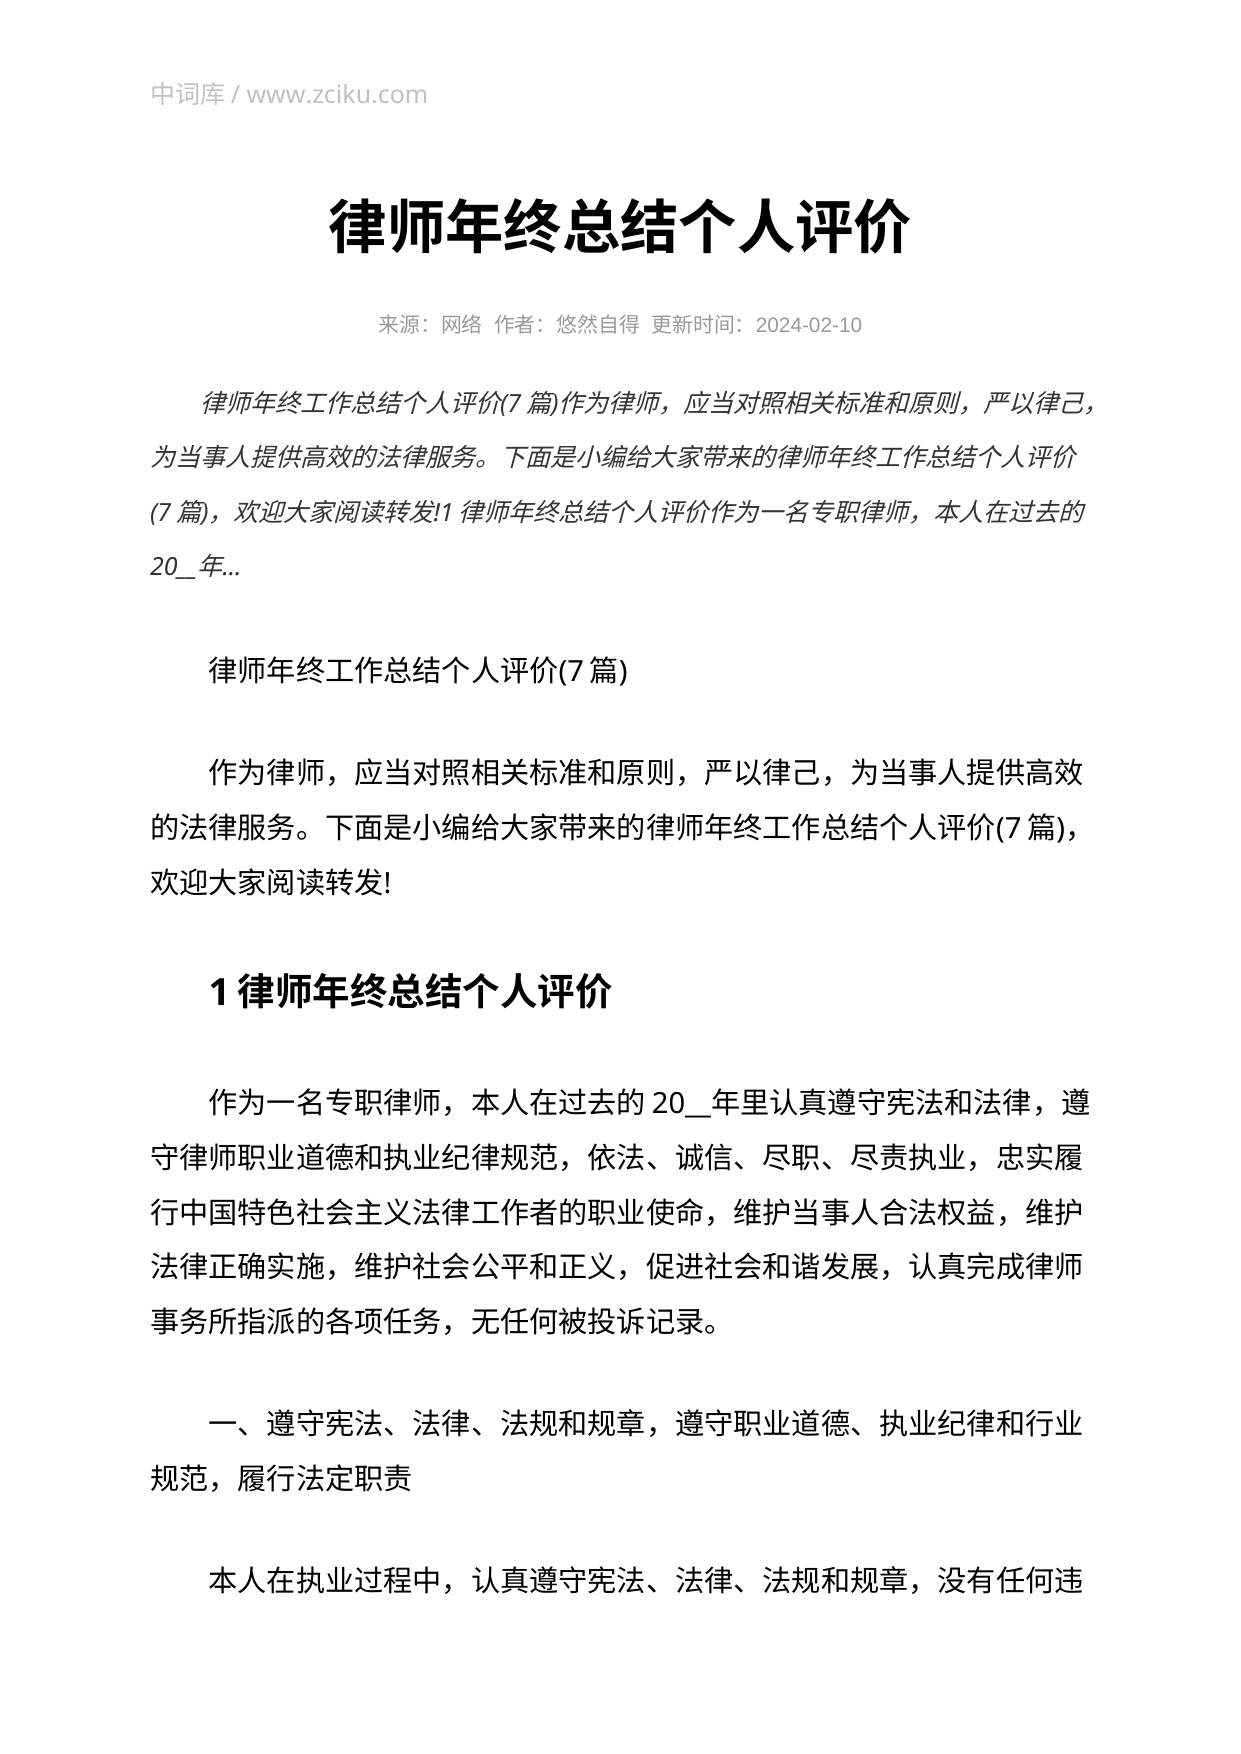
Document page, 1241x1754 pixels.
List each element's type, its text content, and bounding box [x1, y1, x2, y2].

subtitle 律师年终总结个人评价 [150, 181, 1090, 266]
text 作为一名专职律师，本人在过去的20__年里认真遵守宪法和法律，遵守律师职业道德和执业纪律规范，依法、诚信、尽职、尽责执业，忠实履行中国特色社会主义法律工作者的职业使命，维护当事人合法权益，维护法律正确实施，维护社会公平和正义，促进社会和谐发展，认真完成律师事务所指派的各项任务，无任何被投诉记录。 [150, 1079, 1090, 1341]
text 作为律师，应当对照相关标准和原则，严以律己，为当事人提供高效的法律服务。下面是小编给大家带来的律师年终工作总结个人评价(7篇)，欢迎大家阅读转发! [150, 750, 1090, 902]
text 一、遵守宪法、法律、法规和规章，遵守职业道德、执业纪律和行业规范，履行法定职责 [150, 1401, 1090, 1498]
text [150, 1557, 1090, 1600]
text 律师年终工作总结个人评价(7篇)作为律师，应当对照相关标准和原则，严以律己，为当事人提供高效的法律服务。下面是小编给大家带来的律师年终工作总结个人评价(7篇)，欢迎大家阅读转发!1律师年终总结个人评价作为一名专职律师，本人在过去的20__年... [150, 383, 1090, 583]
text 1律师年终总结个人评价 [150, 962, 1090, 1016]
text 律师年终工作总结个人评价(7篇) [150, 648, 1090, 690]
text 来源：网络 作者：悠然自得 更新时间：2024-02-10 [150, 313, 1090, 337]
